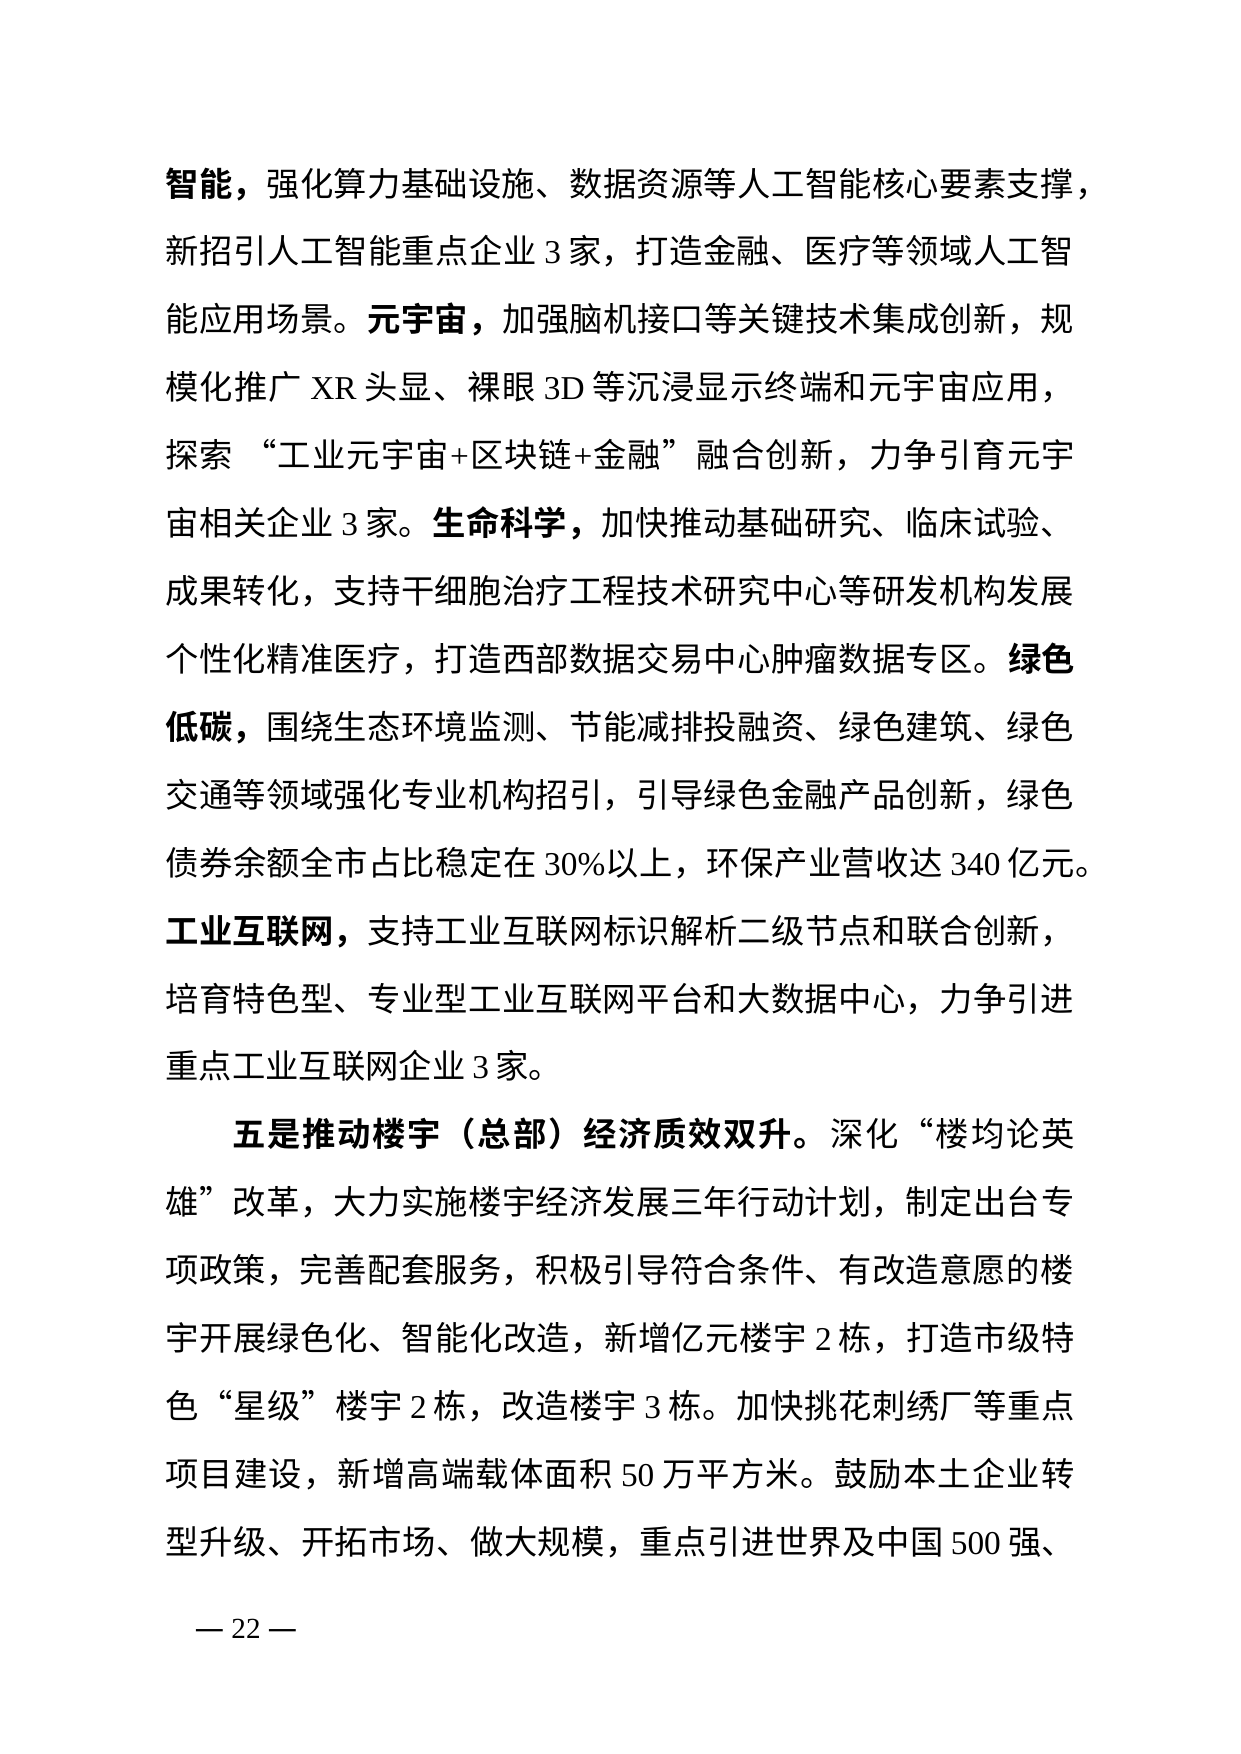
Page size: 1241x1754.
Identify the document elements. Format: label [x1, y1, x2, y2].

text [165, 1098, 1075, 1574]
text [165, 148, 1075, 1098]
